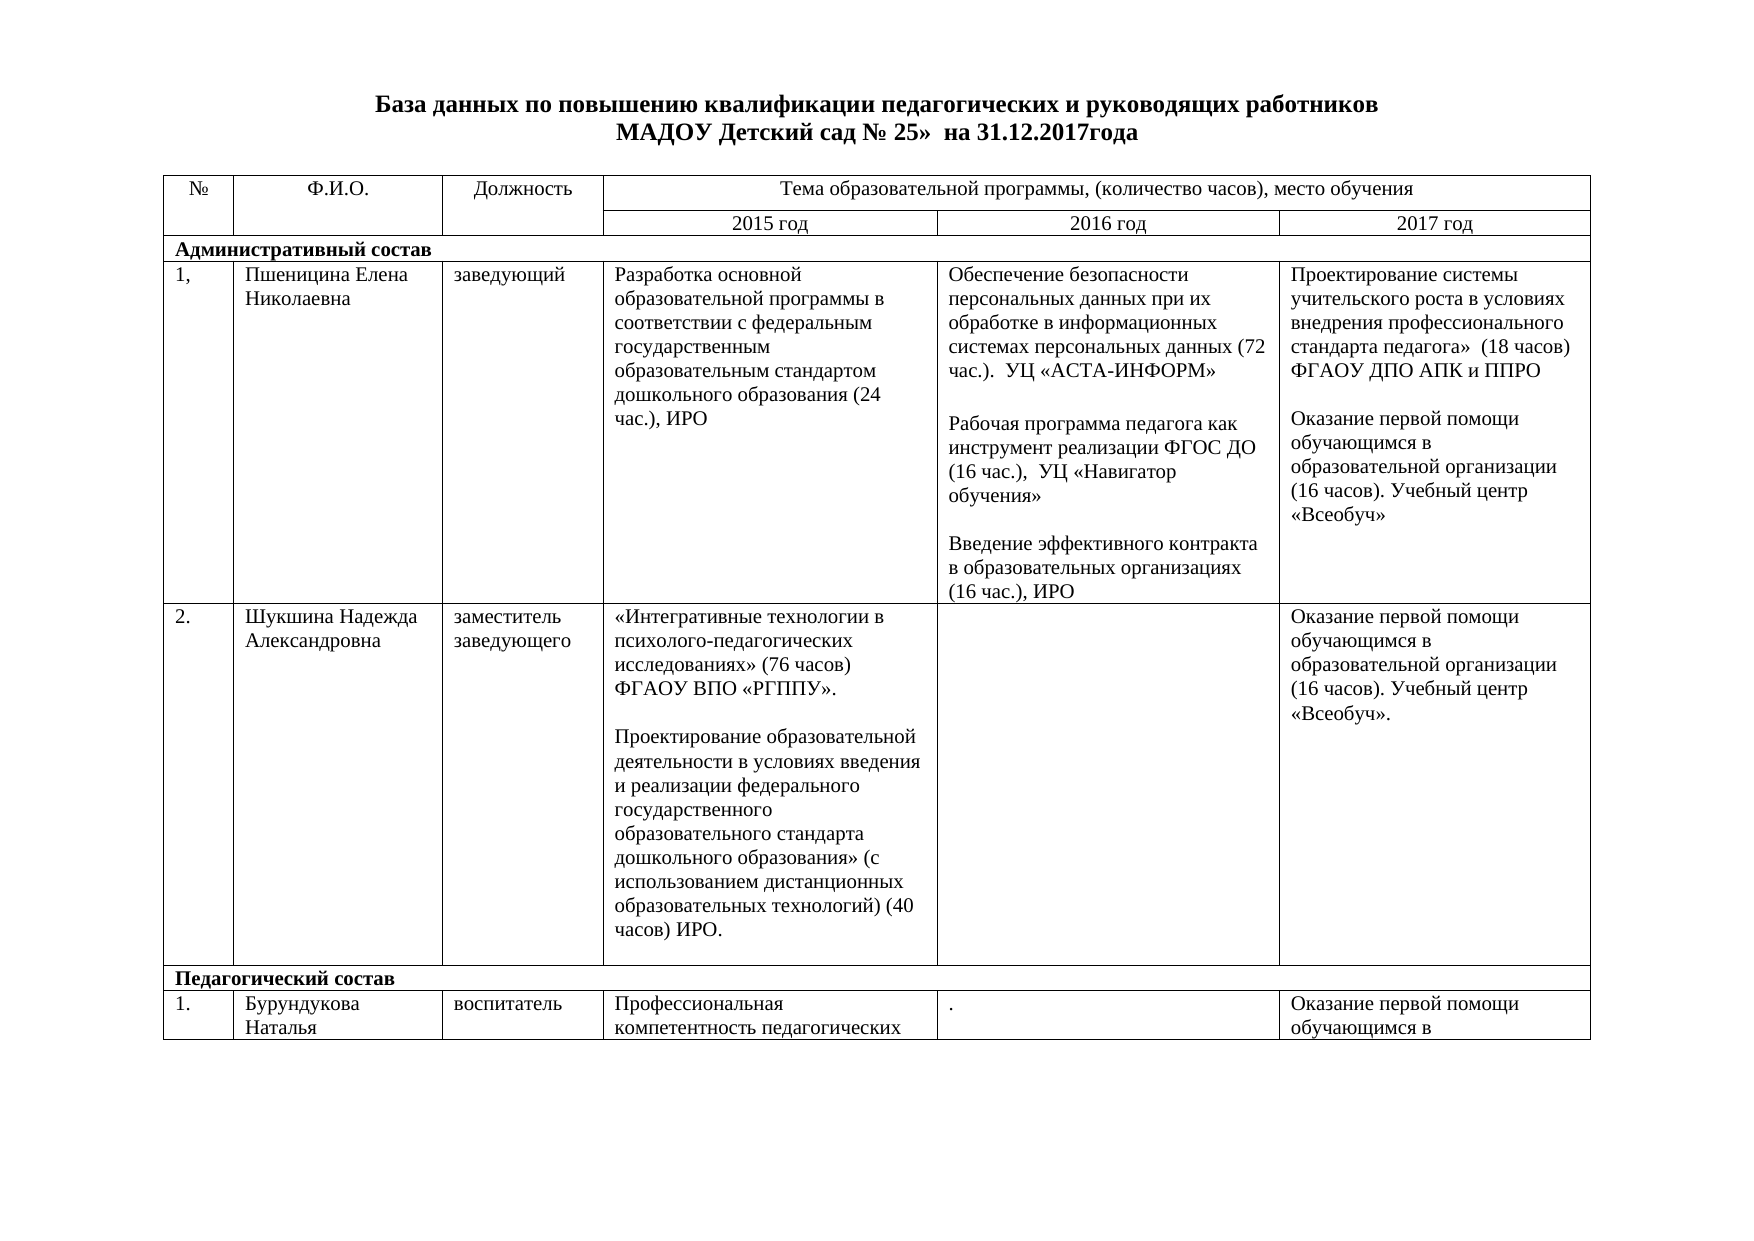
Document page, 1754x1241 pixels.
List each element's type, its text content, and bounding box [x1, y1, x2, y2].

table_header Ф.И.О. [234, 176, 442, 235]
table_cell Обеспечение безопасности персональных данных при их обработке в информационных системах персональных данных (72 час.). УЦ «АСТА-ИНФОРМ» Рабочая программа педагога как инструмент реализации ФГОС ДО (16 час.), УЦ «Навигатор обучения» Введение эффективного контракта в образовательных организациях (16 час.), ИРО [938, 262, 1279, 603]
table_header Тема образовательной программы, (количество часов), место обучения [604, 176, 1590, 210]
table_cell заместитель заведующего [443, 604, 603, 965]
table_cell [164, 991, 233, 1039]
table_cell воспитатель [443, 991, 603, 1039]
table_header № [164, 176, 233, 235]
table_cell 2015 год [604, 211, 937, 235]
table_cell Педагогический состав [164, 966, 1590, 990]
table_header Должность [443, 176, 603, 235]
table_cell [938, 604, 1279, 965]
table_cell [604, 991, 937, 1039]
table_cell Проектирование системы учительского роста в условиях внедрения профессионального стандарта педагога» (18 часов) ФГАОУ ДПО АПК и ППРО Оказание первой помощи обучающимся в образовательной организации (16 часов). Учебный центр «Всеобуч» [1280, 262, 1590, 603]
text База данных по повышению квалификации педагогических и руководящих работников [118, 89, 1636, 117]
table_cell Шукшина Надежда Александровна [234, 604, 442, 965]
table_cell 2016 год [938, 211, 1279, 235]
table_cell заведующий [443, 262, 603, 603]
text МАДОУ Детский сад № 25» на 31.12.2017года [118, 117, 1636, 146]
table_cell 1, [164, 262, 233, 603]
table_cell Пшеницина Елена Николаевна [234, 262, 442, 603]
table_cell Административный состав [164, 236, 1590, 261]
table_cell 2. [164, 604, 233, 965]
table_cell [1280, 991, 1590, 1039]
table_cell «Интегративные технологии в психолого-педагогических исследованиях» (76 часов) ФГАОУ ВПО «РГППУ». Проектирование образовательной деятельности в условиях введения и реализации федерального государственного образовательного стандарта дошкольного образования» (с использованием дистанционных образовательных технологий) (40 часов) ИРО. [604, 604, 937, 965]
table_cell Оказание первой помощи обучающимся в образовательной организации (16 часов). Учебный центр «Всеобуч». [1280, 604, 1590, 965]
table_cell Разработка основной образовательной программы в соответствии с федеральным государственным образовательным стандартом дошкольного образования (24 час.), ИРО [604, 262, 937, 603]
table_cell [234, 991, 442, 1039]
table_cell . [938, 991, 1279, 1039]
table_cell 2017 год [1280, 211, 1590, 235]
